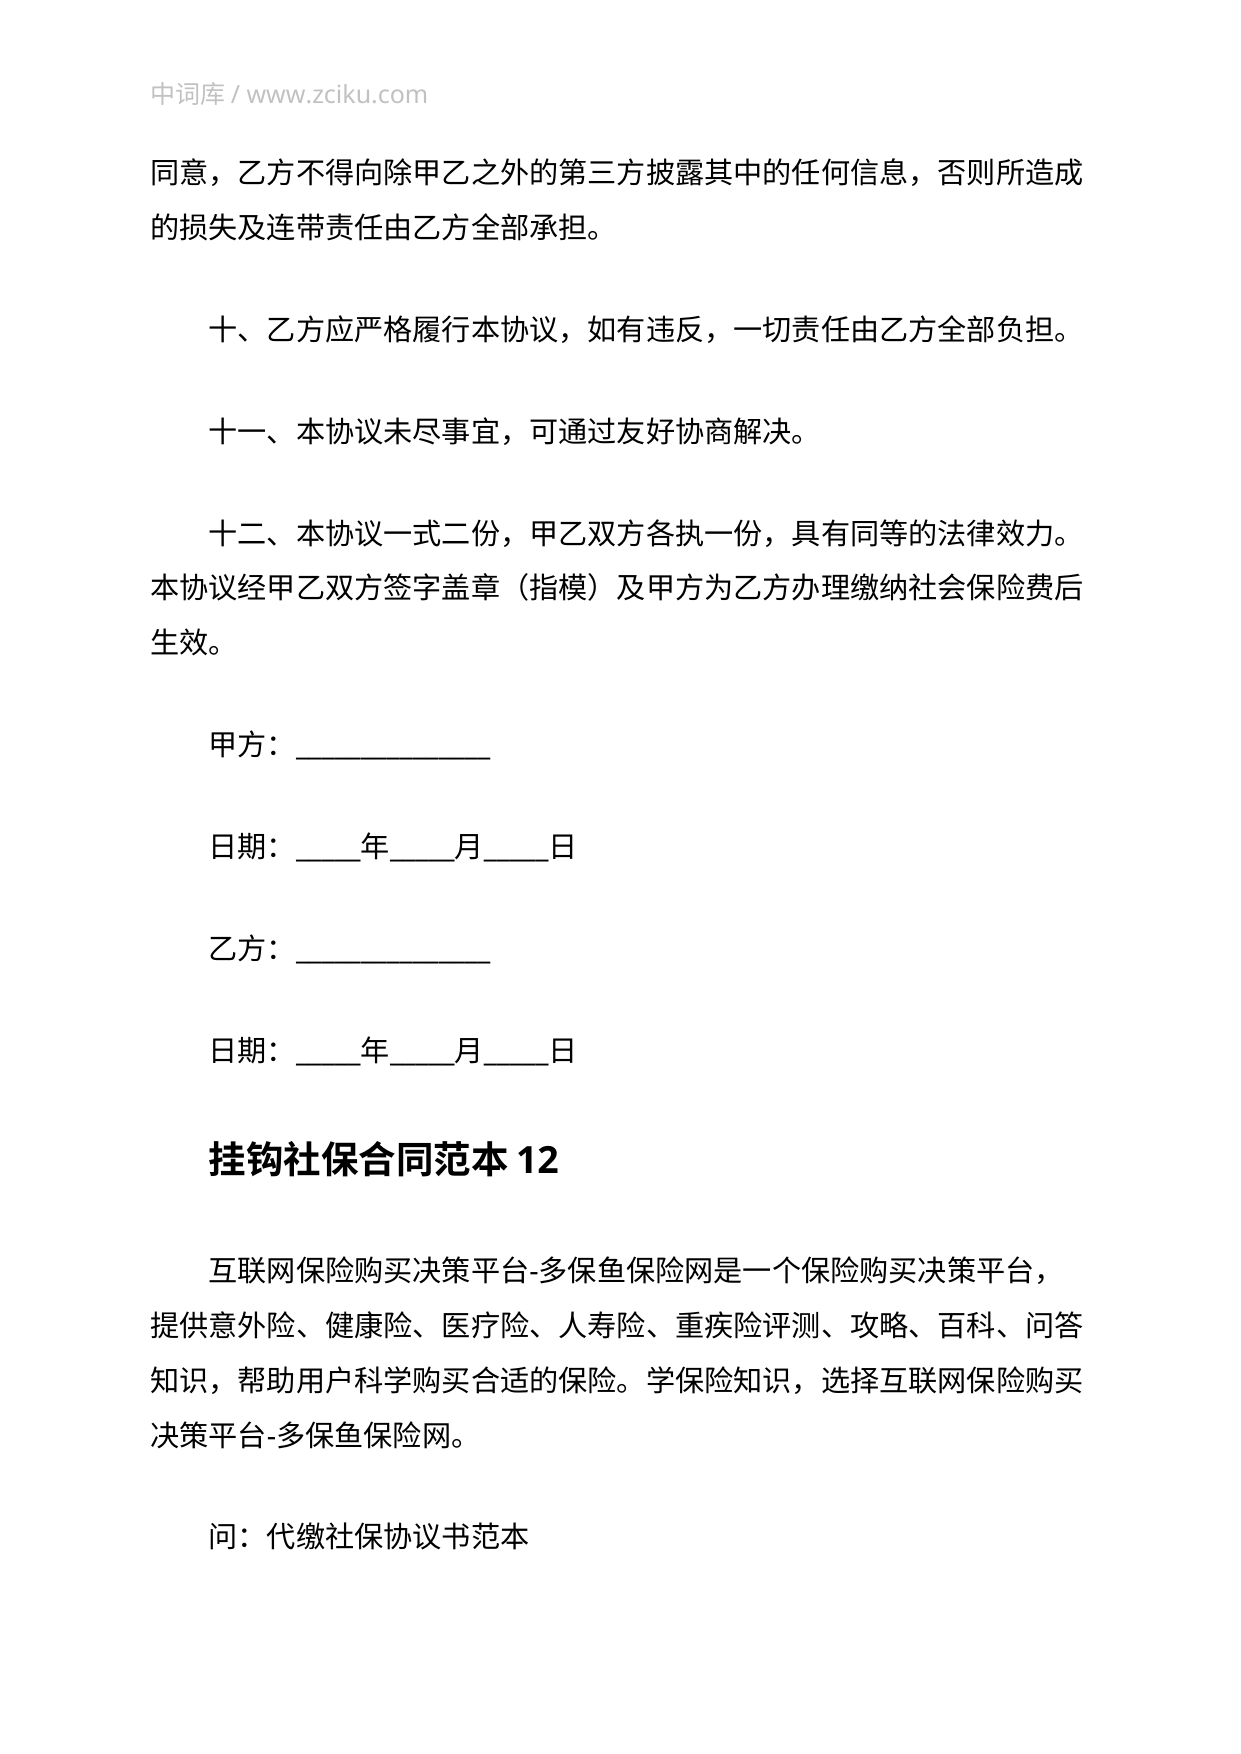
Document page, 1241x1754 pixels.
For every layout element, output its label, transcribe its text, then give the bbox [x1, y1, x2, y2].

text 十一、本协议未尽事宜，可通过友好协商解决。 [150, 408, 1090, 451]
text 问：代缴社保协议书范本 [150, 1514, 1090, 1556]
text 甲方：_______________ [150, 722, 1090, 764]
text 十、乙方应严格履行本协议，如有违反，一切责任由乙方全部负担。 [150, 307, 1090, 349]
text 互联网保险购买决策平台-多保鱼保险网是一个保险购买决策平台，提供意外险、健康险、医疗险、人寿险、重疾险评测、攻略、百科、问答知识，帮助用户科学购买合适的保险。学保险知识，选择互联网保险购买决策平台-多保鱼保险网。 [150, 1247, 1090, 1454]
text 挂钩社保合同范本12 [150, 1130, 1090, 1184]
text 日期：_____年_____月_____日 [150, 824, 1090, 866]
text 十二、本协议一式二份，甲乙双方各执一份，具有同等的法律效力。本协议经甲乙双方签字盖章（指模）及甲方为乙方办理缴纳社会保险费后生效。 [150, 510, 1090, 662]
text 日期：_____年_____月_____日 [150, 1028, 1090, 1070]
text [150, 150, 1090, 247]
text 乙方：_______________ [150, 926, 1090, 968]
